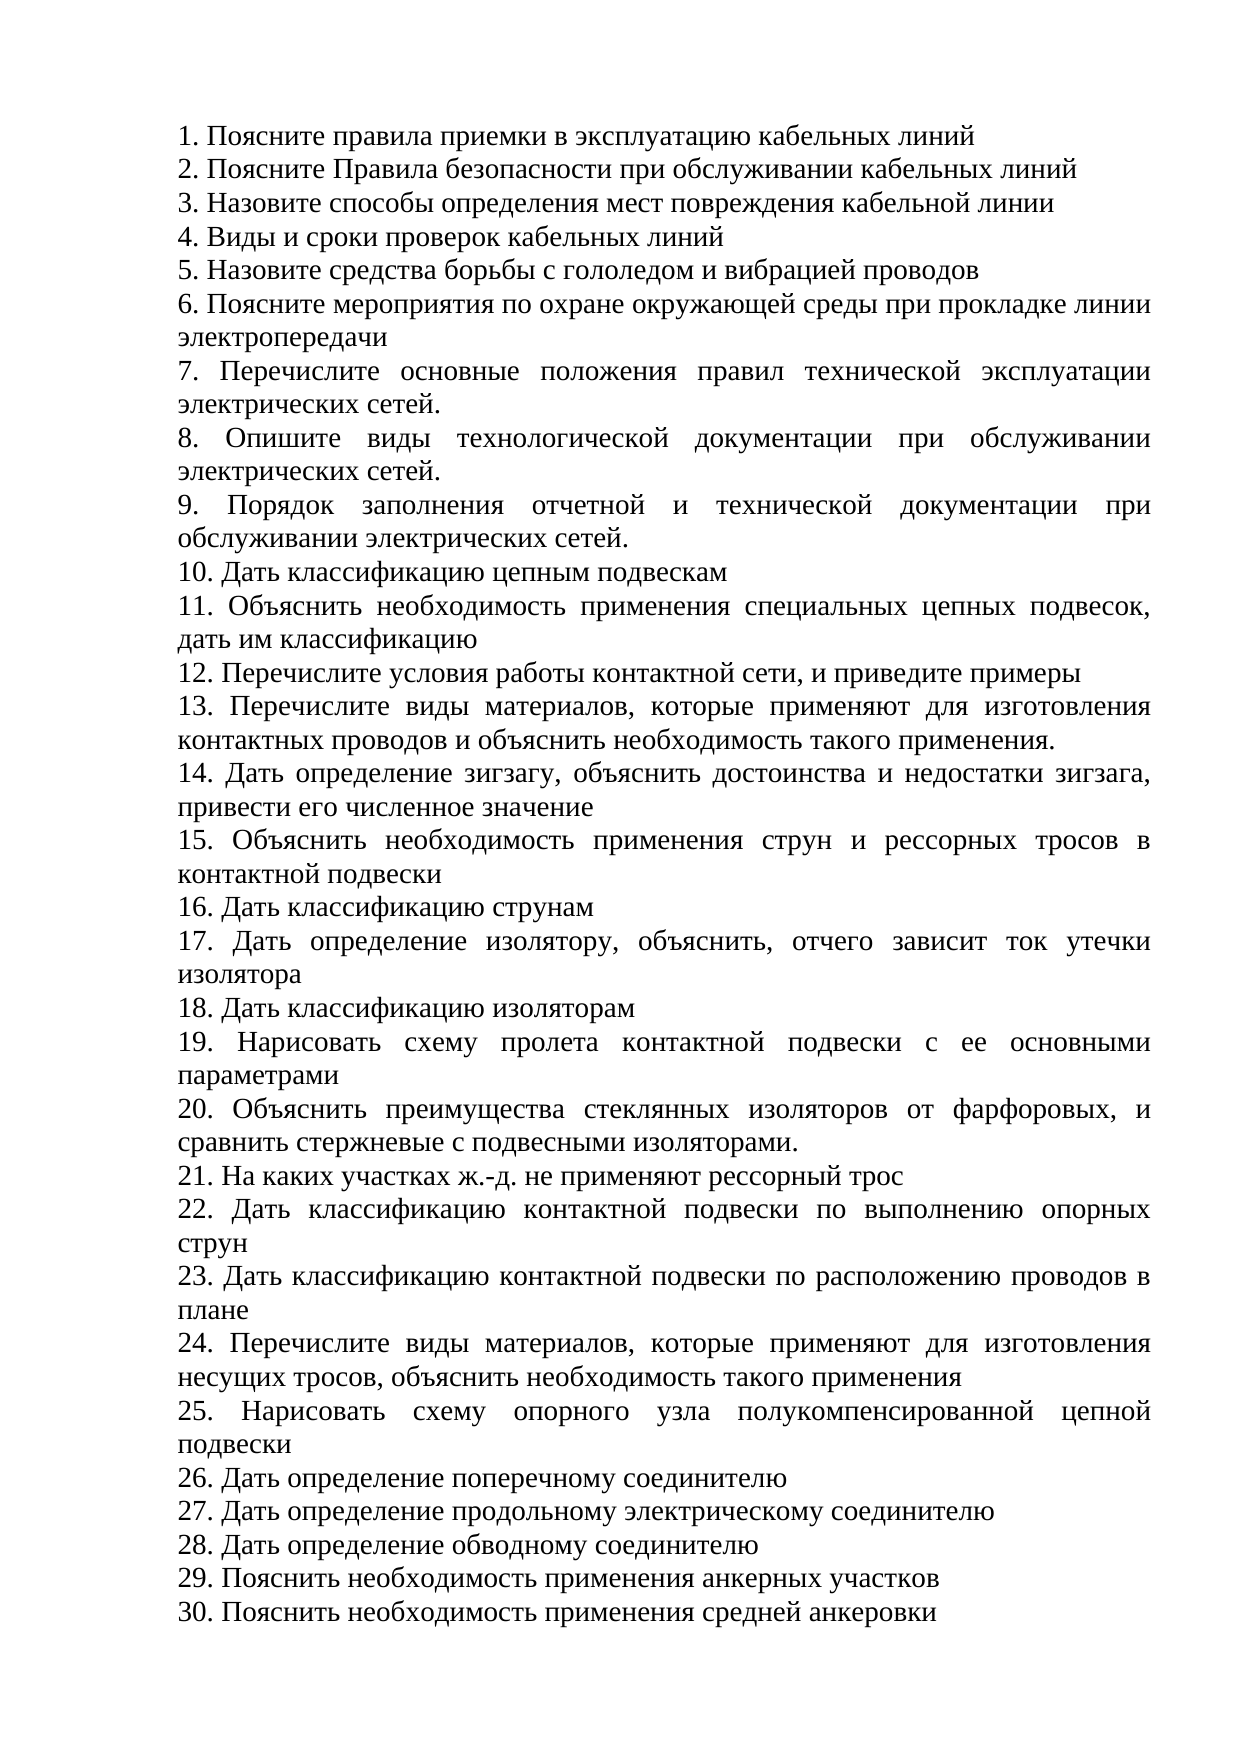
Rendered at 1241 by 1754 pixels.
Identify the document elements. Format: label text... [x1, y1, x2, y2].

text 17. Дать определение изолятору, объяснить, отчего зависит ток утечки изолятора [177, 923, 1152, 990]
text 18. Дать классификацию изоляторам [177, 990, 1152, 1024]
text 28. Дать определение обводному соединителю [177, 1527, 1152, 1560]
text 12. Перечислите условия работы контактной сети, и приведите примеры [177, 655, 1152, 688]
text 6. Поясните мероприятия по охране окружающей среды при прокладке линии электропередачи [177, 286, 1152, 353]
text 11. Объяснить необходимость применения специальных цепных подвесок, дать им классификацию [177, 588, 1152, 655]
text 10. Дать классификацию цепным подвескам [177, 554, 1152, 588]
text 22. Дать классификацию контактной подвески по выполнению опорных струн [177, 1191, 1152, 1258]
text 5. Назовите средства борьбы с гололедом и вибрацией проводов [177, 252, 1152, 286]
text 25. Нарисовать схему опорного узла полукомпенсированной цепной подвески [177, 1393, 1152, 1460]
text 3. Назовите способы определения мест повреждения кабельной линии [177, 185, 1152, 219]
text 23. Дать классификацию контактной подвески по расположению проводов в плане [177, 1258, 1152, 1326]
text 4. Виды и сроки проверок кабельных линий [177, 219, 1152, 252]
text 8. Опишите виды технологической документации при обслуживании электрических сетей. [177, 420, 1152, 487]
text 15. Объяснить необходимость применения струн и рессорных тросов в контактной подвески [177, 822, 1152, 889]
text 16. Дать классификацию струнам [177, 889, 1152, 923]
text 2. Поясните Правила безопасности при обслуживании кабельных линий [177, 152, 1152, 185]
text 9. Порядок заполнения отчетной и технической документации при обслуживании электрических сетей. [177, 487, 1152, 554]
text 13. Перечислите виды материалов, которые применяют для изготовления контактных проводов и объяснить необходимость такого применения. [177, 688, 1152, 755]
text 14. Дать определение зигзагу, объяснить достоинства и недостатки зигзага, привести его численное значение [177, 755, 1152, 822]
text 7. Перечислите основные положения правил технической эксплуатации электрических сетей. [177, 353, 1152, 420]
text 26. Дать определение поперечному соединителю [177, 1460, 1152, 1493]
text 27. Дать определение продольному электрическому соединителю [177, 1493, 1152, 1527]
text 30. Пояснить необходимость применения средней анкеровки [177, 1594, 1152, 1627]
text 20. Объяснить преимущества стеклянных изоляторов от фарфоровых, и сравнить стержневые с подвесными изоляторами. [177, 1091, 1152, 1158]
text 21. На каких участках ж.-д. не применяют рессорный трос [177, 1158, 1152, 1191]
text 24. Перечислите виды материалов, которые применяют для изготовления несущих тросов, объяснить необходимость такого применения [177, 1326, 1152, 1393]
text 19. Нарисовать схему пролета контактной подвески с ее основными параметрами [177, 1024, 1152, 1091]
text 1. Поясните правила приемки в эксплуатацию кабельных линий [177, 118, 1152, 152]
text 29. Пояснить необходимость применения анкерных участков [177, 1560, 1152, 1594]
